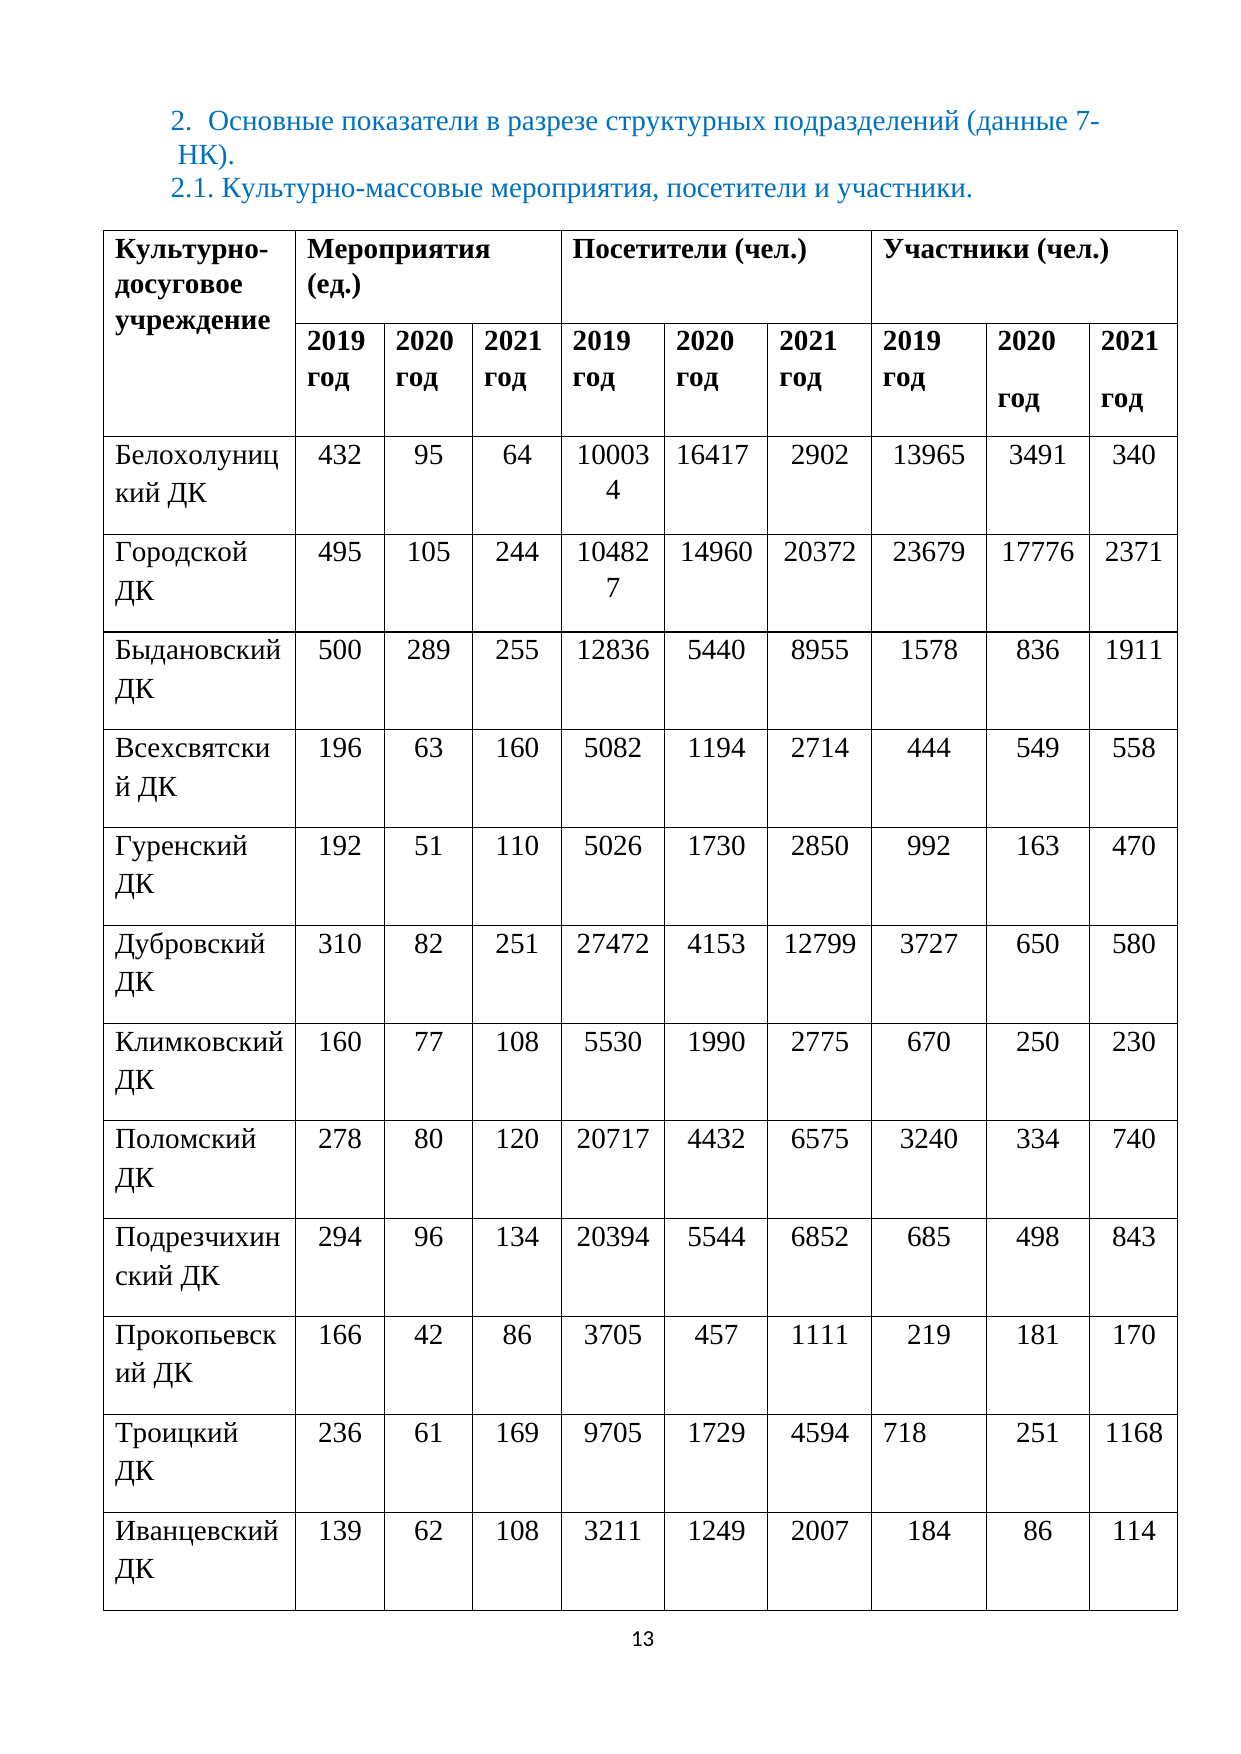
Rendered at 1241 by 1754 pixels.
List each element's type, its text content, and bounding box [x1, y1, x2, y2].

table_cell 3211 [562, 1513, 664, 1609]
table_cell 444 [872, 730, 986, 827]
table_cell 51 [385, 828, 472, 925]
table_cell 80 [385, 1121, 472, 1218]
table_cell 310 [296, 926, 384, 1023]
table_cell 2021год [473, 324, 561, 436]
list Основные показатели в разрезе структурных подразделений (данные 7-НК). [170, 103, 1152, 171]
table_cell 6852 [768, 1219, 871, 1316]
table_cell 2020 год [987, 324, 1089, 436]
table_cell 64 [473, 437, 561, 533]
table_cell 4594 [768, 1415, 871, 1512]
table_cell 5544 [665, 1219, 767, 1316]
table_cell 100034 [562, 437, 664, 533]
table_cell 184 [872, 1513, 986, 1609]
table_cell 105 [385, 535, 472, 631]
table_cell 9705 [562, 1415, 664, 1512]
table_cell 1578 [872, 633, 986, 729]
table_cell 219 [872, 1317, 986, 1414]
table_cell 1729 [665, 1415, 767, 1512]
table_cell 3240 [872, 1121, 986, 1218]
table_cell 340 [1090, 437, 1177, 533]
table_cell 62 [385, 1513, 472, 1609]
table_cell 495 [296, 535, 384, 631]
table_cell Поломский ДК [104, 1121, 295, 1218]
table_cell 20394 [562, 1219, 664, 1316]
table_cell 196 [296, 730, 384, 827]
table_cell 20372 [768, 535, 871, 631]
table_cell 61 [385, 1415, 472, 1512]
table_cell 163 [987, 828, 1089, 925]
table_cell 63 [385, 730, 472, 827]
table_cell 166 [296, 1317, 384, 1414]
table_cell 170 [1090, 1317, 1177, 1414]
table_cell 255 [473, 633, 561, 729]
table_cell 1249 [665, 1513, 767, 1609]
table_cell 20717 [562, 1121, 664, 1218]
table_cell Городской ДК [104, 535, 295, 631]
table_header Культурно-досуговое учреждение [104, 231, 295, 436]
table_cell 843 [1090, 1219, 1177, 1316]
table_cell 278 [296, 1121, 384, 1218]
table_cell 2019 год [562, 324, 664, 436]
table_cell 4153 [665, 926, 767, 1023]
table_cell 2775 [768, 1024, 871, 1120]
table_cell 23679 [872, 535, 986, 631]
table_cell 77 [385, 1024, 472, 1120]
table_cell 42 [385, 1317, 472, 1414]
table_cell 244 [473, 535, 561, 631]
table_cell Прокопьевский ДК [104, 1317, 295, 1414]
table_cell 2020 год [665, 324, 767, 436]
table_cell 992 [872, 828, 986, 925]
table_cell 2902 [768, 437, 871, 533]
table_cell 108 [473, 1024, 561, 1120]
table_header Участники (чел.) [872, 231, 1177, 322]
table_cell 498 [987, 1219, 1089, 1316]
table_cell Подрезчихинский ДК [104, 1219, 295, 1316]
table_cell 836 [987, 633, 1089, 729]
table_cell 251 [987, 1415, 1089, 1512]
table_cell 558 [1090, 730, 1177, 827]
table_cell 650 [987, 926, 1089, 1023]
table_cell 670 [872, 1024, 986, 1120]
table_cell 2019 год [296, 324, 384, 436]
table_cell 2371 [1090, 535, 1177, 631]
table_cell 250 [987, 1024, 1089, 1120]
table_cell 3491 [987, 437, 1089, 533]
table_cell Дубровский ДК [104, 926, 295, 1023]
table_cell 16417 [665, 437, 767, 533]
table_cell 86 [987, 1513, 1089, 1609]
table_cell 27472 [562, 926, 664, 1023]
table_cell 230 [1090, 1024, 1177, 1120]
table_cell 12836 [562, 633, 664, 729]
table_cell 251 [473, 926, 561, 1023]
table_cell Белохолуницкий ДК [104, 437, 295, 533]
table_cell 1111 [768, 1317, 871, 1414]
table_cell 2850 [768, 828, 871, 925]
table_cell 96 [385, 1219, 472, 1316]
table_cell 457 [665, 1317, 767, 1414]
table_cell 685 [872, 1219, 986, 1316]
table_cell 160 [296, 1024, 384, 1120]
table_cell 181 [987, 1317, 1089, 1414]
table_cell 549 [987, 730, 1089, 827]
table_cell 6575 [768, 1121, 871, 1218]
table_cell 3727 [872, 926, 986, 1023]
table_cell Троицкий ДК [104, 1415, 295, 1512]
table_header Посетители (чел.) [562, 231, 871, 322]
table_cell 2714 [768, 730, 871, 827]
table_cell 120 [473, 1121, 561, 1218]
table_cell 470 [1090, 828, 1177, 925]
table_cell 5026 [562, 828, 664, 925]
table_cell 4432 [665, 1121, 767, 1218]
table_cell 500 [296, 633, 384, 729]
table_cell 108 [473, 1513, 561, 1609]
table_cell 192 [296, 828, 384, 925]
table_cell 1168 [1090, 1415, 1177, 1512]
table_cell 5440 [665, 633, 767, 729]
table_cell 95 [385, 437, 472, 533]
table_cell 104827 [562, 535, 664, 631]
table_cell Климковский ДК [104, 1024, 295, 1120]
table_cell 14960 [665, 535, 767, 631]
table_cell Гуренский ДК [104, 828, 295, 925]
table_cell 3705 [562, 1317, 664, 1414]
table_cell 2021 год [768, 324, 871, 436]
table_cell 1990 [665, 1024, 767, 1120]
table_cell 1911 [1090, 633, 1177, 729]
table_cell 110 [473, 828, 561, 925]
table_cell 13965 [872, 437, 986, 533]
table_cell 289 [385, 633, 472, 729]
table_cell 294 [296, 1219, 384, 1316]
table_cell 134 [473, 1219, 561, 1316]
table_cell 5530 [562, 1024, 664, 1120]
table_cell Всехсвятский ДК [104, 730, 295, 827]
table_cell 236 [296, 1415, 384, 1512]
table_cell 169 [473, 1415, 561, 1512]
table_cell 82 [385, 926, 472, 1023]
table_cell 114 [1090, 1513, 1177, 1609]
table_cell 580 [1090, 926, 1177, 1023]
table_cell 2007 [768, 1513, 871, 1609]
table_cell 5082 [562, 730, 664, 827]
table_cell 2020 год [385, 324, 472, 436]
table_cell 17776 [987, 535, 1089, 631]
table_cell 1730 [665, 828, 767, 925]
table_cell 2019 год [872, 324, 986, 436]
table_cell 2021 год [1090, 324, 1177, 436]
table_cell 740 [1090, 1121, 1177, 1218]
table_cell Быдановский ДК [104, 633, 295, 729]
table_cell 86 [473, 1317, 561, 1414]
table_cell 1194 [665, 730, 767, 827]
table_cell 8955 [768, 633, 871, 729]
table_cell Иванцевский ДК [104, 1513, 295, 1609]
table_cell 432 [296, 437, 384, 533]
table_cell 12799 [768, 926, 871, 1023]
text 2.1. Культурно-массовые мероприятия, посетители и участники. [170, 171, 1152, 204]
table_cell 718 [872, 1415, 986, 1512]
table_cell 334 [987, 1121, 1089, 1218]
table_cell 160 [473, 730, 561, 827]
table_header Мероприятия (ед.) [296, 231, 561, 322]
table_cell 139 [296, 1513, 384, 1609]
